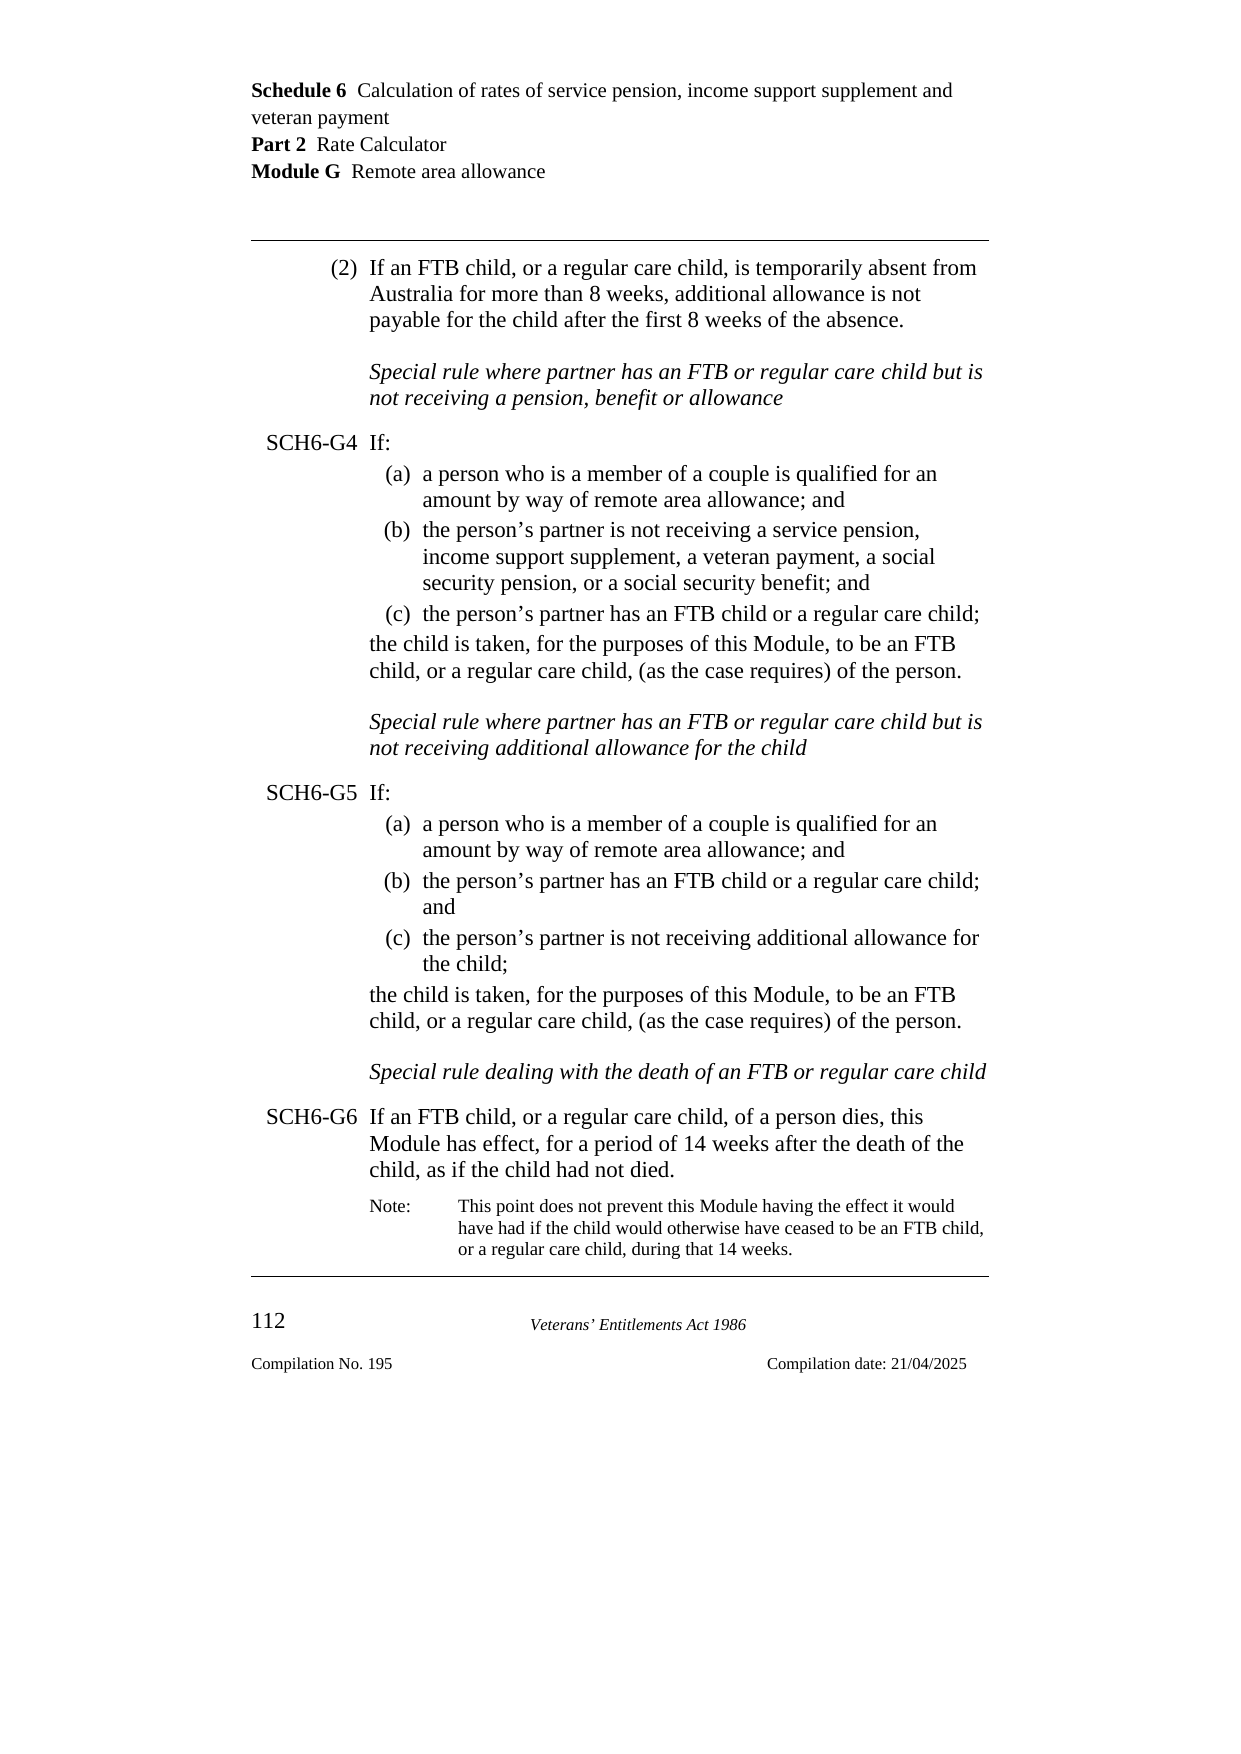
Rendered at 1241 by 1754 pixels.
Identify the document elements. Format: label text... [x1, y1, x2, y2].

text (c) the person’s partner has an FTB child or a regular care child; [251, 600, 989, 626]
text the child is taken, for the purposes of this Module, to be an FTB child, or a regular care child, (as the case requires) of the person. [369, 630, 989, 683]
text Note: This point does not prevent this Module having the effect it would have had if the child would otherwise have ceased to be an FTB child, or a regular care child, during that 14 weeks. [369, 1195, 989, 1260]
text (2) If an FTB child, or a regular care child, is temporarily absent from Australia for more than 8 weeks, additional allowance is not payable for the child after the first 8 weeks of the absence. [251, 254, 989, 333]
text Special rule where partner has an FTB or regular care child but is not receiving additional allowance for the child [369, 708, 989, 761]
text (b) the person’s partner is not receiving a service pension, income support supplement, a veteran payment, a social security pension, or a social security benefit; and [251, 517, 989, 596]
text SCH6-G5 If: [251, 779, 989, 806]
text Special rule dealing with the death of an FTB or regular care child [369, 1058, 989, 1085]
text (b) the person’s partner has an FTB child or a regular care child; and [251, 867, 989, 919]
text the child is taken, for the purposes of this Module, to be an FTB child, or a regular care child, (as the case requires) of the person. [369, 981, 989, 1033]
text SCH6-G6 If an FTB child, or a regular care child, of a person dies, this Module has effect, for a period of 14 weeks after the death of the child, as if the child had not died. [251, 1103, 989, 1182]
text Special rule where partner has an FTB or regular care child but is not receiving a pension, benefit or allowance [369, 358, 989, 410]
text (a) a person who is a member of a couple is qualified for an amount by way of remote area allowance; and [251, 810, 989, 863]
text SCH6-G4 If: [251, 429, 989, 456]
text (c) the person’s partner is not receiving additional allowance for the child; [251, 924, 989, 976]
text (a) a person who is a member of a couple is qualified for an amount by way of remote area allowance; and [251, 460, 989, 512]
